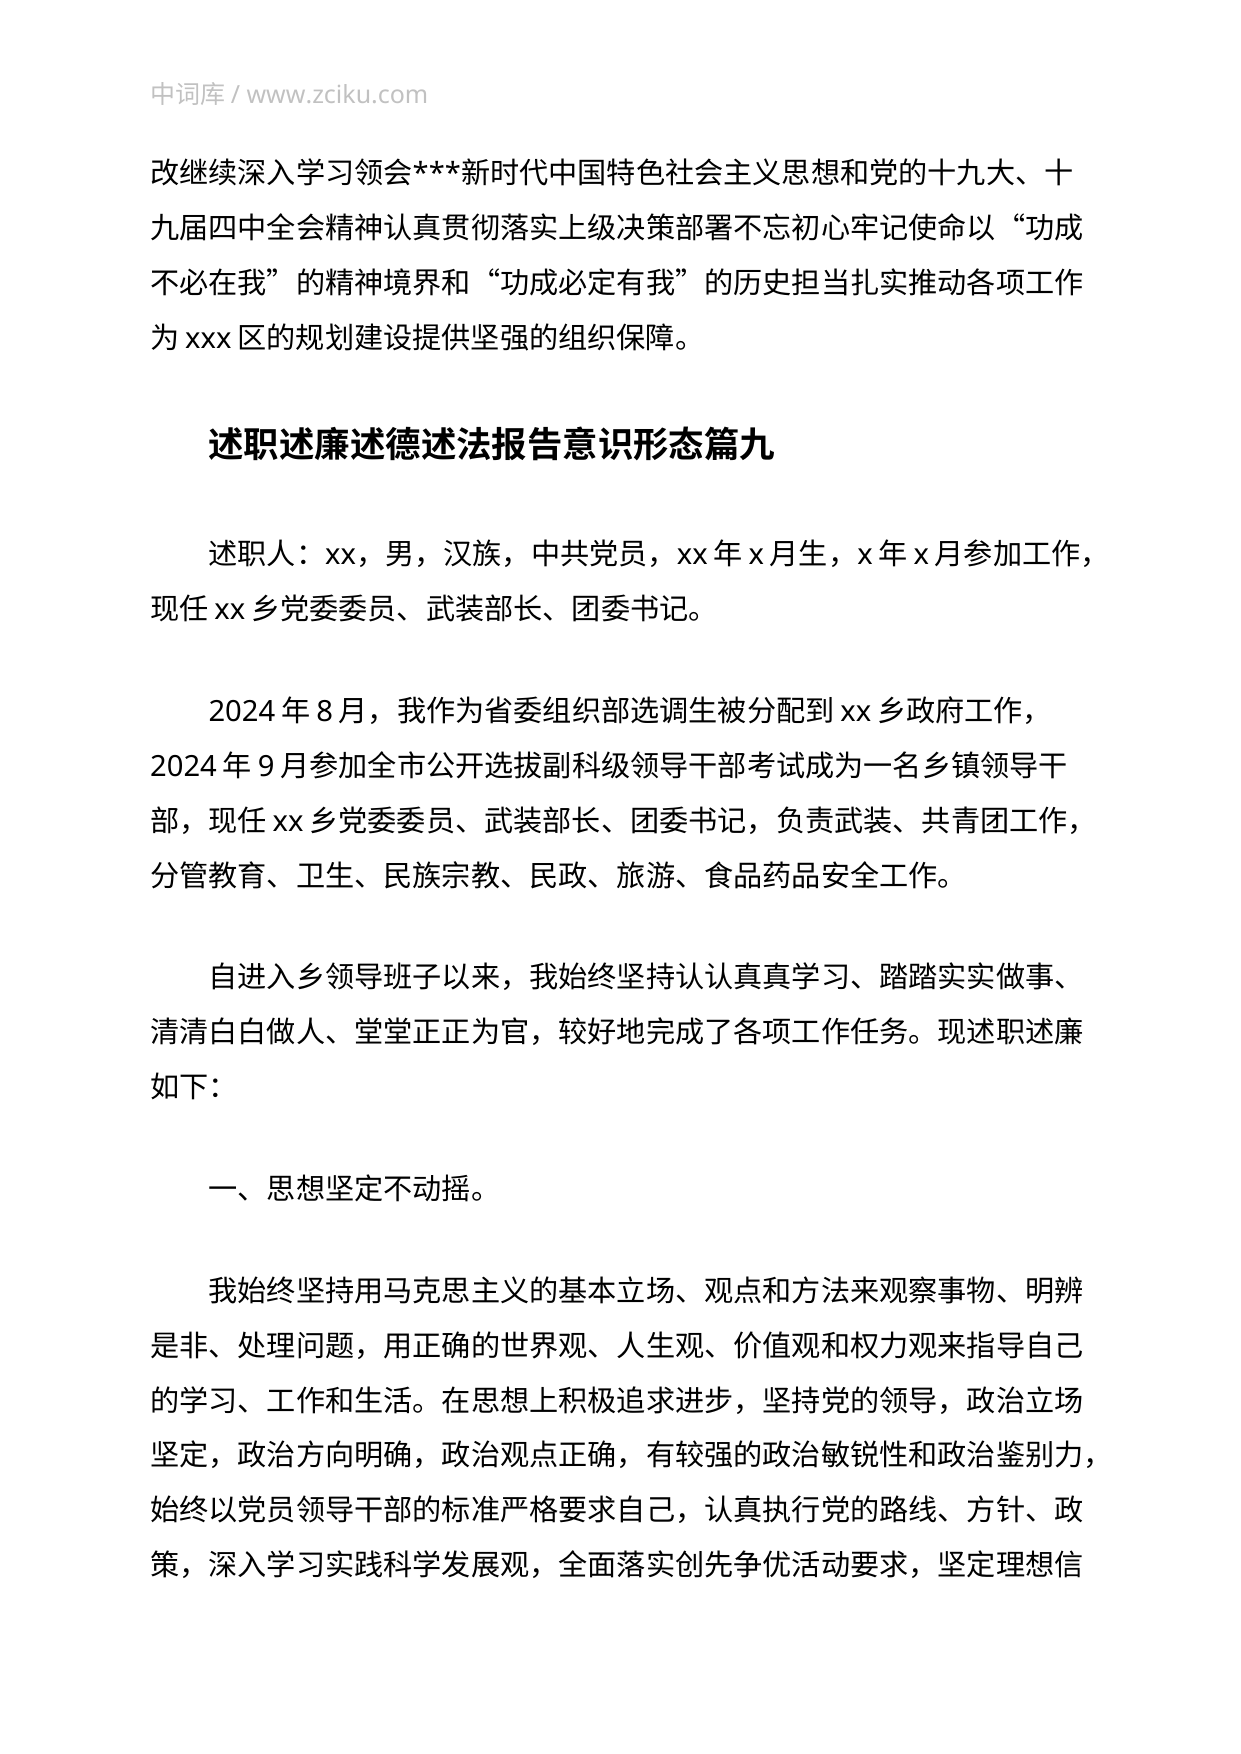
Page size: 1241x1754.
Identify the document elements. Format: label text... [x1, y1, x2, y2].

text 述职述廉述德述法报告意识形态篇九 [150, 417, 1090, 468]
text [150, 150, 1090, 357]
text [150, 1267, 1090, 1584]
text 述职人：xx，男，汉族，中共党员，xx年x月生，x年x月参加工作，现任xx乡党委委员、武装部长、团委书记。 [150, 530, 1090, 628]
text 2024年8月，我作为省委组织部选调生被分配到xx乡政府工作，2024年9月参加全市公开选拔副科级领导干部考试成为一名乡镇领导干部，现任xx乡党委委员、武装部长、团委书记，负责武装、共青团工作，分管教育、卫生、民族宗教、民政、旅游、食品药品安全工作。 [150, 687, 1090, 894]
text 自进入乡领导班子以来，我始终坚持认认真真学习、踏踏实实做事、清清白白做人、堂堂正正为官，较好地完成了各项工作任务。现述职述廉如下： [150, 954, 1090, 1106]
text 一、思想坚定不动摇。 [150, 1166, 1090, 1208]
